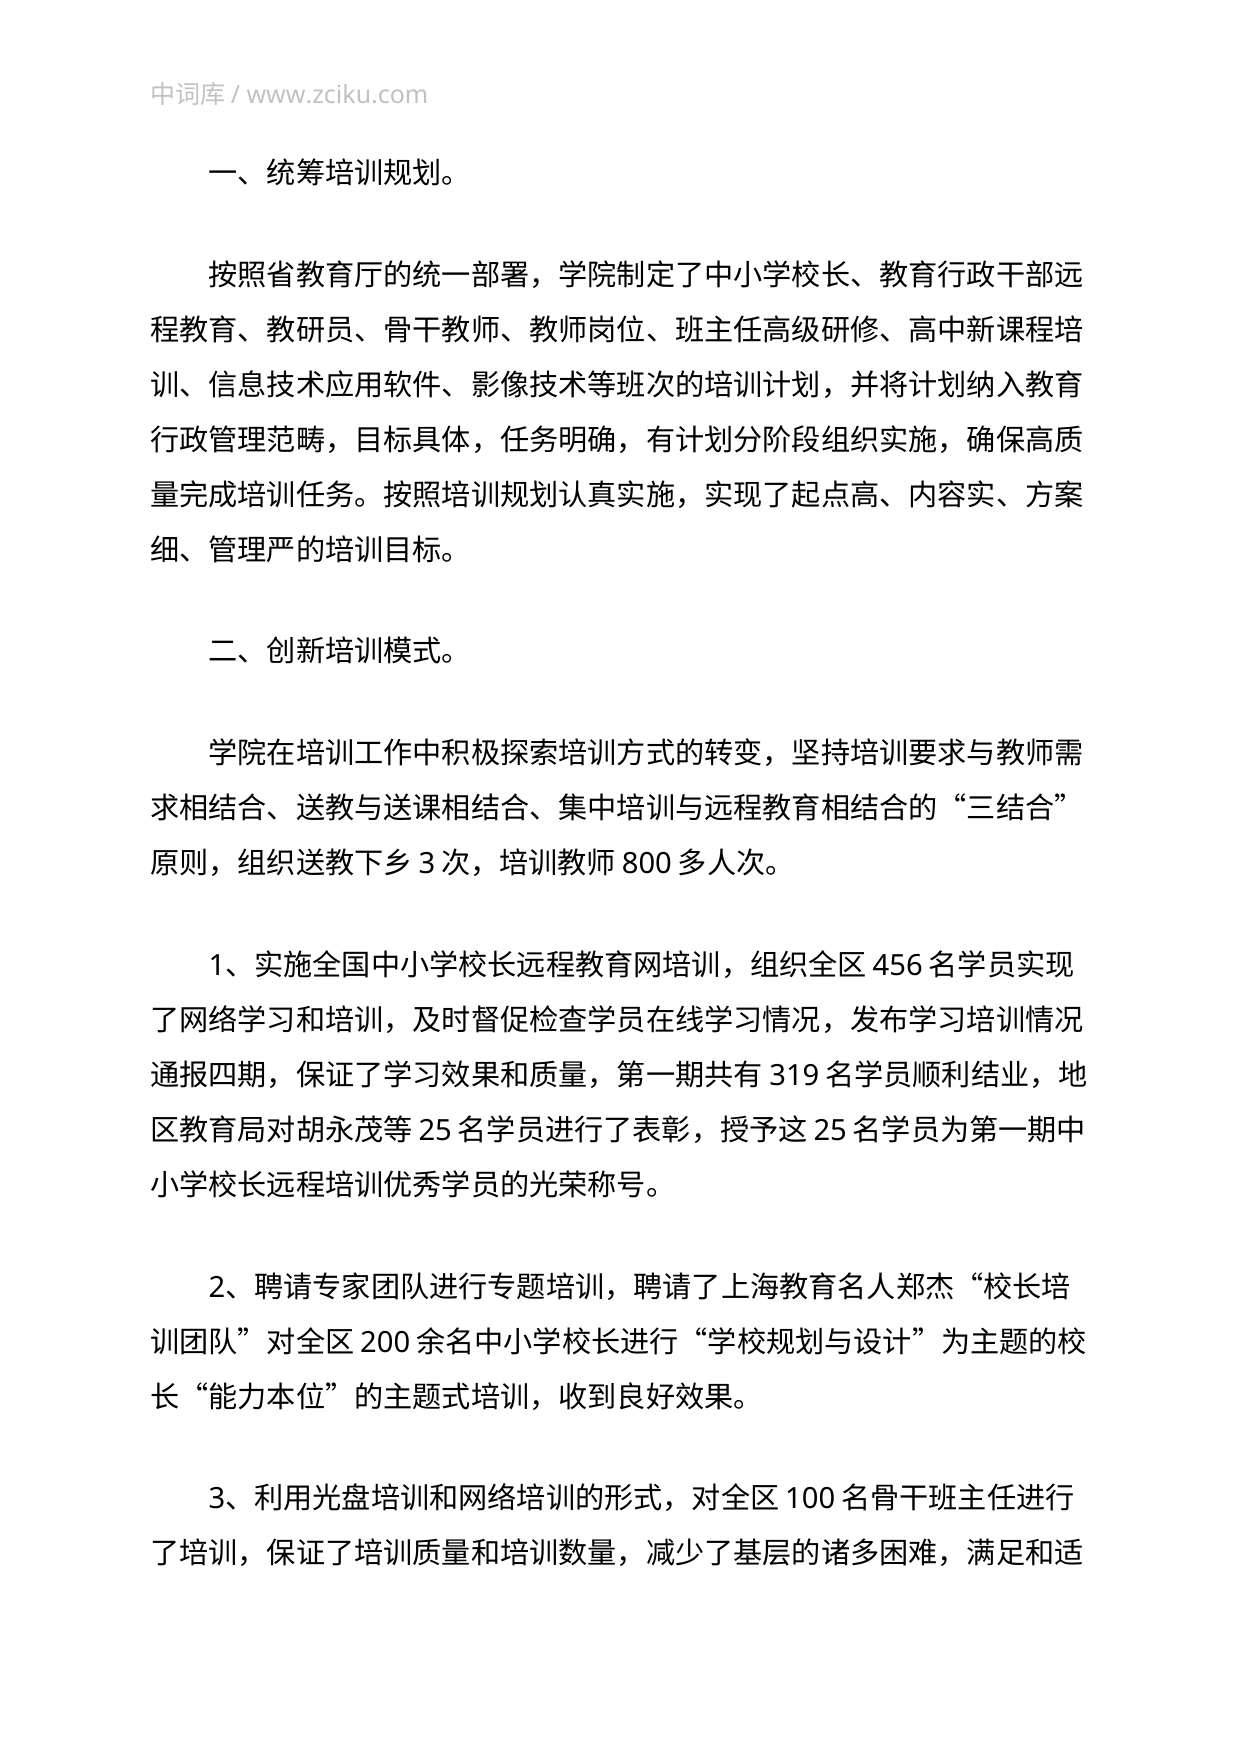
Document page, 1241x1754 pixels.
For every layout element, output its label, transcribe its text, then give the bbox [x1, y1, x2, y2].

text 二、创新培训模式。 [150, 628, 1090, 670]
text 一、统筹培训规划。 [150, 150, 1090, 192]
text 2、聘请专家团队进行专题培训，聘请了上海教育名人郑杰“校长培训团队”对全区200余名中小学校长进行“学校规划与设计”为主题的校长“能力本位”的主题式培训，收到良好效果。 [150, 1263, 1090, 1416]
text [150, 1475, 1090, 1572]
text 按照省教育厅的统一部署，学院制定了中小学校长、教育行政干部远程教育、教研员、骨干教师、教师岗位、班主任高级研修、高中新课程培训、信息技术应用软件、影像技术等班次的培训计划，并将计划纳入教育行政管理范畴，目标具体，任务明确，有计划分阶段组织实施，确保高质量完成培训任务。按照培训规划认真实施，实现了起点高、内容实、方案细、管理严的培训目标。 [150, 252, 1090, 568]
text 学院在培训工作中积极探索培训方式的转变，坚持培训要求与教师需求相结合、送教与送课相结合、集中培训与远程教育相结合的“三结合”原则，组织送教下乡3次，培训教师800多人次。 [150, 730, 1090, 882]
text 1、实施全国中小学校长远程教育网培训，组织全区456名学员实现了网络学习和培训，及时督促检查学员在线学习情况，发布学习培训情况通报四期，保证了学习效果和质量，第一期共有 319名学员顺利结业，地区教育局对胡永茂等25名学员进行了表彰，授予这25名学员为第一期中小学校长远程培训优秀学员的光荣称号。 [150, 942, 1090, 1204]
